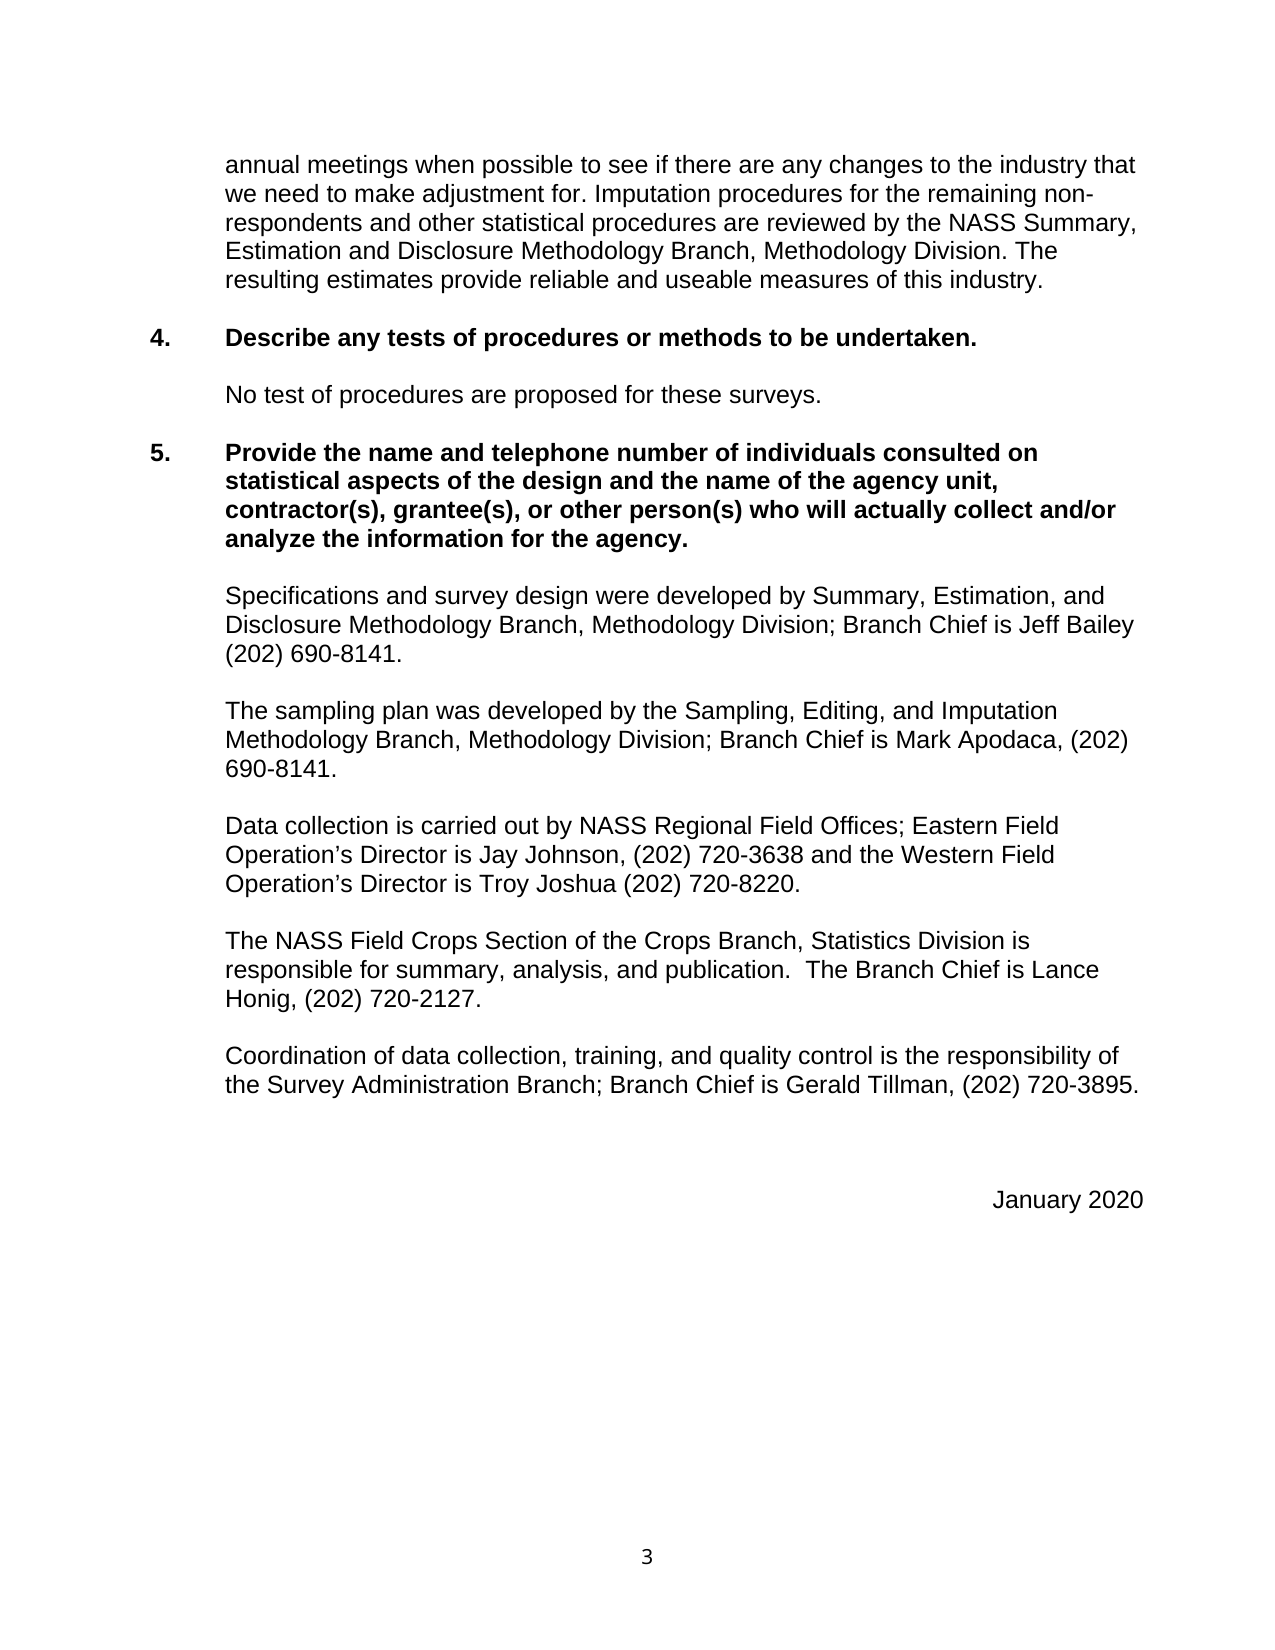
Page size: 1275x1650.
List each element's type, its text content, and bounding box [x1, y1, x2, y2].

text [225, 150, 1144, 294]
text January 2020 [150, 1185, 1144, 1214]
text 4. Describe any tests of procedures or methods to be undertaken. [150, 322, 1144, 351]
text The NASS Field Crops Section of the Crops Branch, Statistics Division is responsible for summary, analysis, and publication. The Branch Chief is Lance Honig, (202) 720-2127. [225, 926, 1144, 1012]
text The sampling plan was developed by the Sampling, Editing, and Imputation Methodology Branch, Methodology Division; Branch Chief is Mark Apodaca, (202) 690-8141. [225, 696, 1144, 782]
text Coordination of data collection, training, and quality control is the responsibility of the Survey Administration Branch; Branch Chief is Gerald Tillman, (202) 720-3895. [225, 1041, 1144, 1099]
text Specifications and survey design were developed by Summary, Estimation, and Disclosure Methodology Branch, Methodology Division; Branch Chief is Jeff Bailey (202) 690-8141. [225, 581, 1144, 667]
text No test of procedures are proposed for these surveys. [225, 380, 1144, 409]
text 5. Provide the name and telephone number of individuals consulted on statistical aspects of the design and the name of the agency unit, contractor(s), grantee(s), or other person(s) who will actually collect and/or analyze the information for the agency. [150, 437, 1144, 552]
text Data collection is carried out by NASS Regional Field Offices; Eastern Field Operation’s Director is Jay Johnson, (202) 720-3638 and the Western Field Operation’s Director is Troy Joshua (202) 720-8220. [225, 811, 1144, 897]
